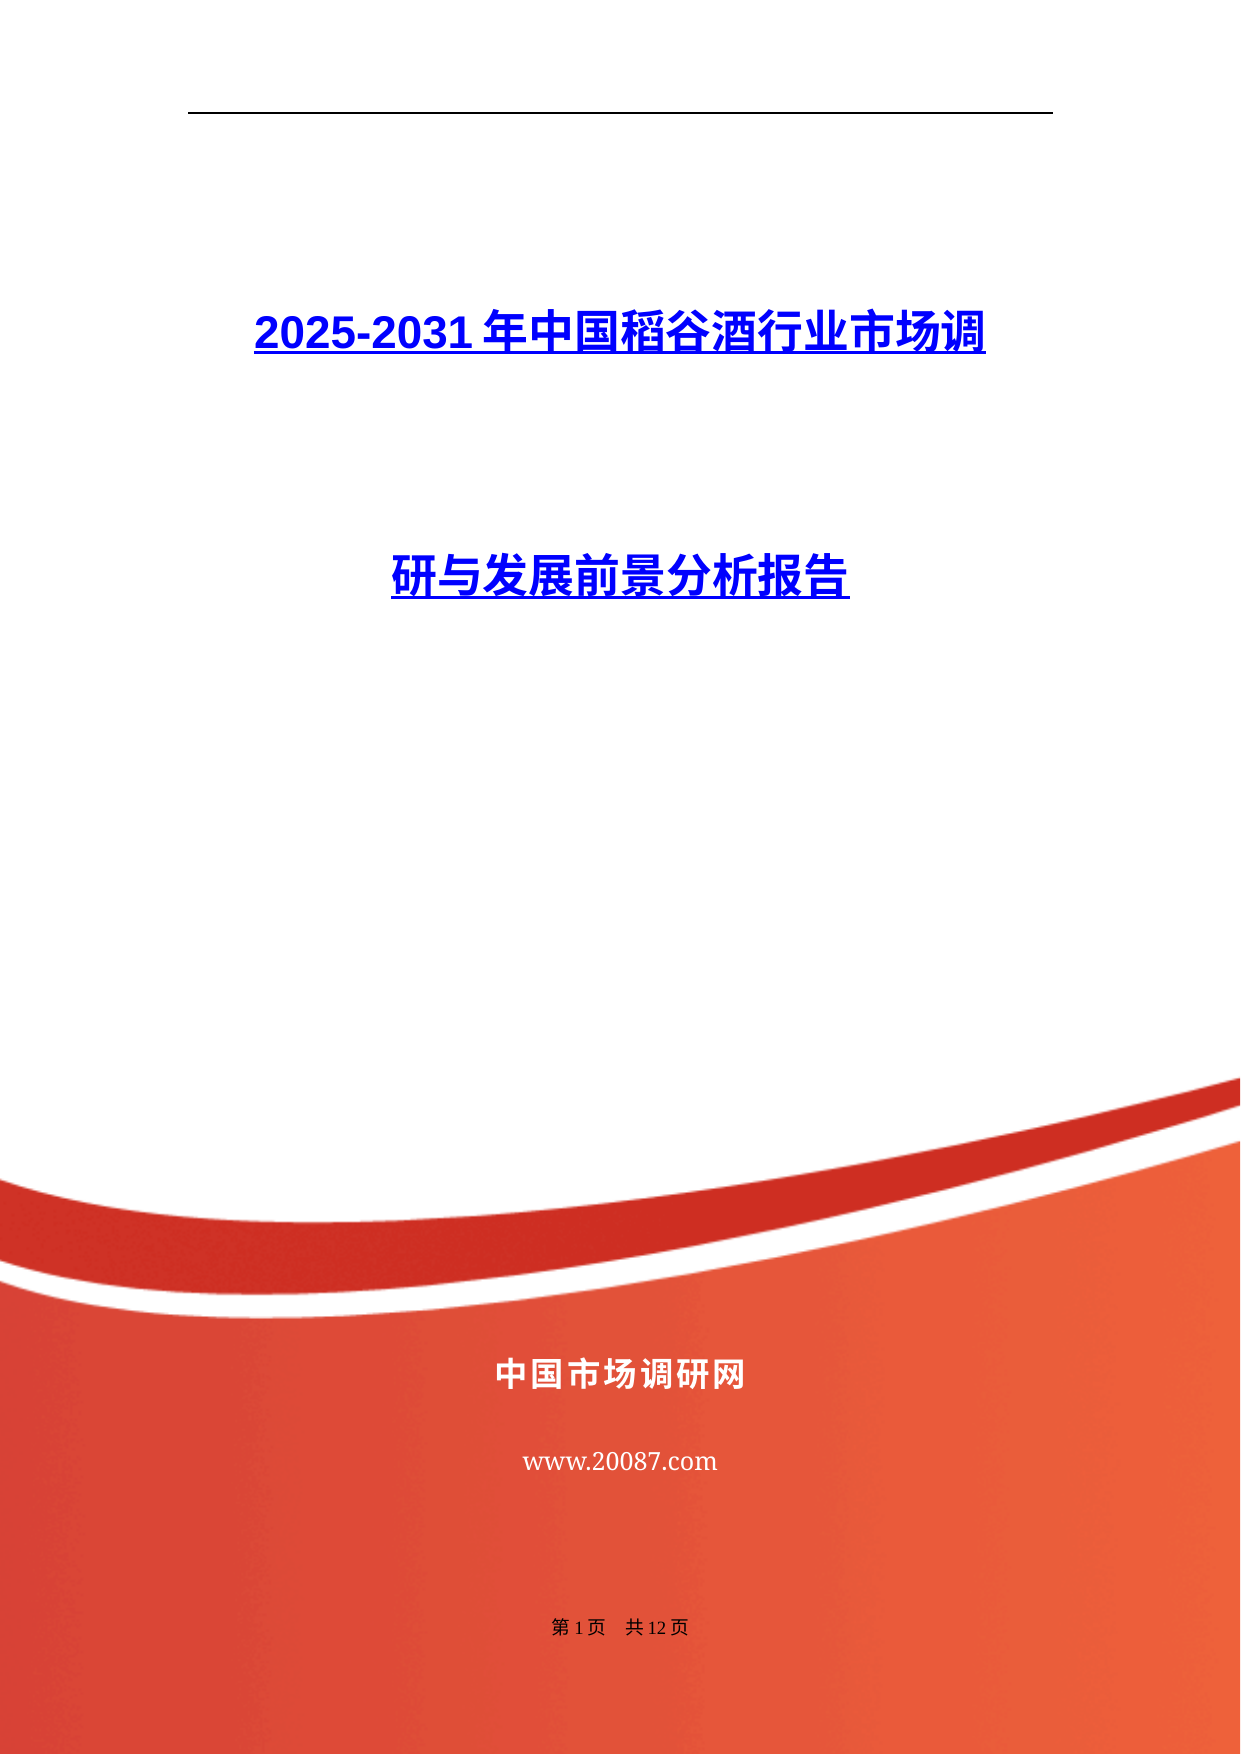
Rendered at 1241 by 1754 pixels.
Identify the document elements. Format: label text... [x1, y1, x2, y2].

subtitle 中国市场调研网 [187, 1339, 1053, 1404]
table_header 2025-2031年中国稻谷酒行业市场调研与发展前景分析报告 [188, 207, 1053, 773]
picture [0, 1006, 1241, 1754]
text www.20087.com [187, 1428, 1053, 1493]
